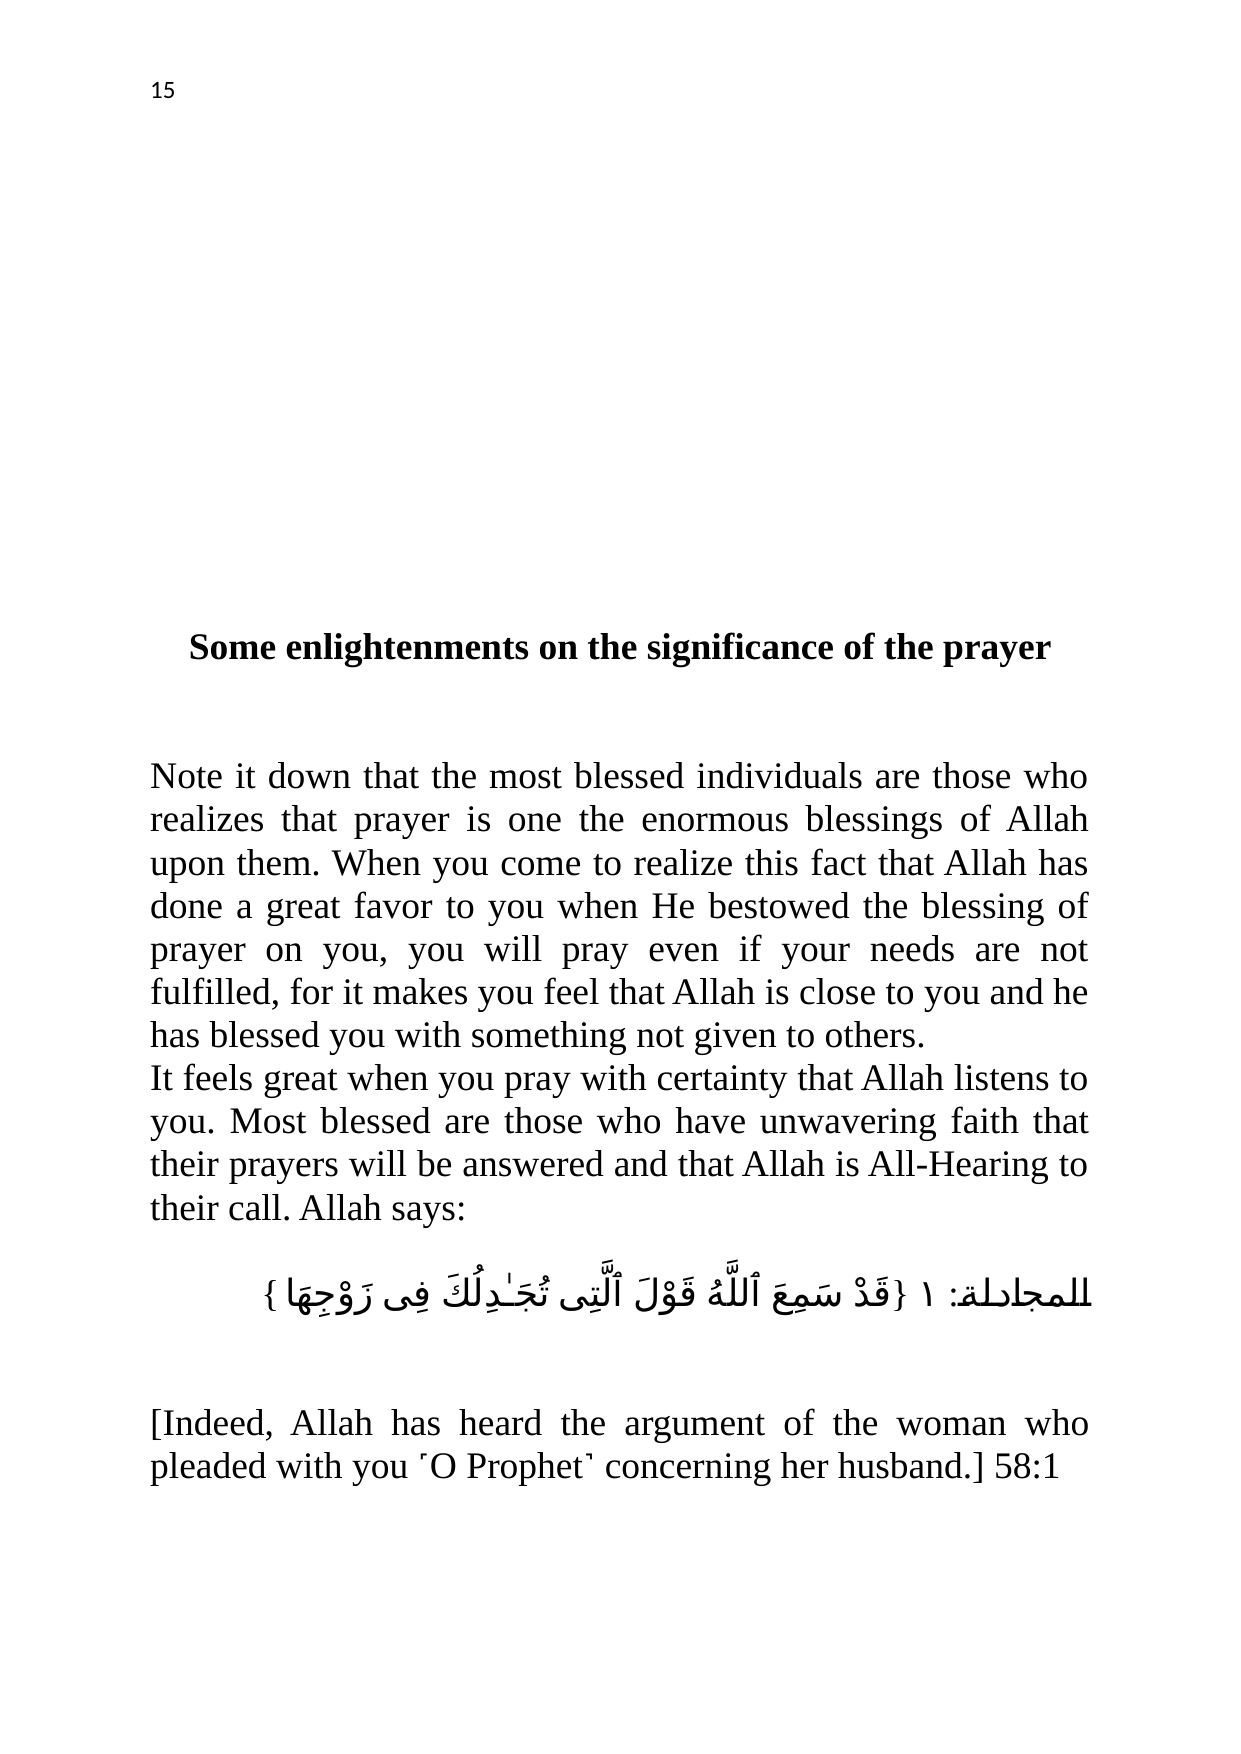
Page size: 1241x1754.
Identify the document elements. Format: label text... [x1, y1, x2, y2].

text It feels great when you pray with certainty that Allah listens to you. Most blessed are those who have unwavering faith that their prayers will be answered and that Allah is All-Hearing to their call. Allah says: [150, 1056, 1090, 1228]
text { قَدْ سَمِعَ ٱللَّهُ قَوْلَ ٱلَّتِى تُجَـٰدِلُكَ فِى زَوْجِهَا} المجادلة: ١ [150, 1271, 1090, 1314]
text [Indeed, Allah has heard the argument of the woman who pleaded with you ˹O Prophet˺ concerning her husband.] 58:1 [150, 1401, 1090, 1487]
text Note it down that the most blessed individuals are those who realizes that prayer is one the enormous blessings of Allah upon them. When you come to realize this fact that Allah has done a great favor to you when He bestowed the blessing of prayer on you, you will pray even if your needs are not fulfilled, for it makes you feel that Allah is close to you and he has blessed you with something not given to others. [150, 754, 1090, 1056]
text Some enlightenments on the significance of the prayer [150, 624, 1090, 667]
